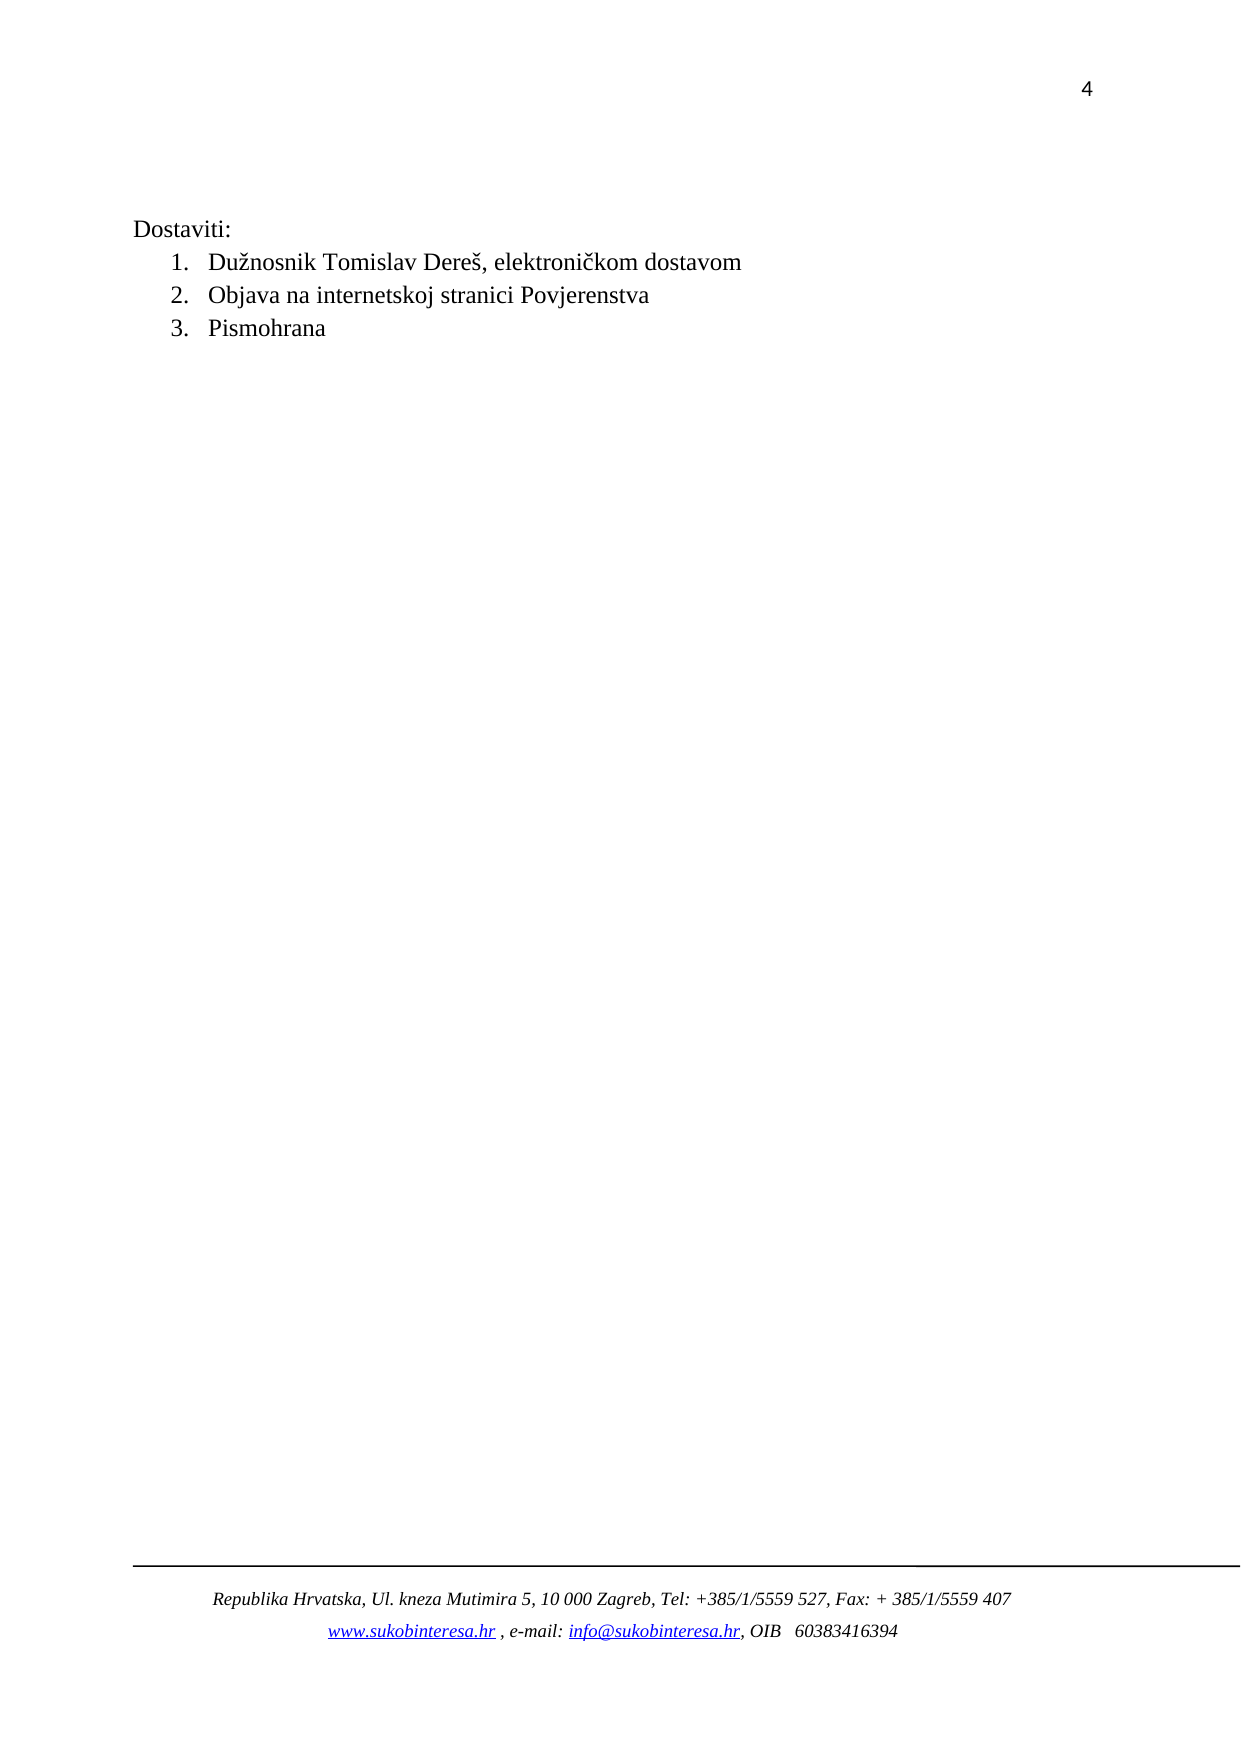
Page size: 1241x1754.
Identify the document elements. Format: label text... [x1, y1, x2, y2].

text Dostaviti: [133, 214, 1092, 242]
list Objava na internetskoj stranici Povjerenstva [170, 280, 1092, 308]
list Dužnosnik Tomislav Dereš, elektroničkom dostavom [170, 247, 1092, 276]
list Pismohrana [170, 313, 1092, 342]
